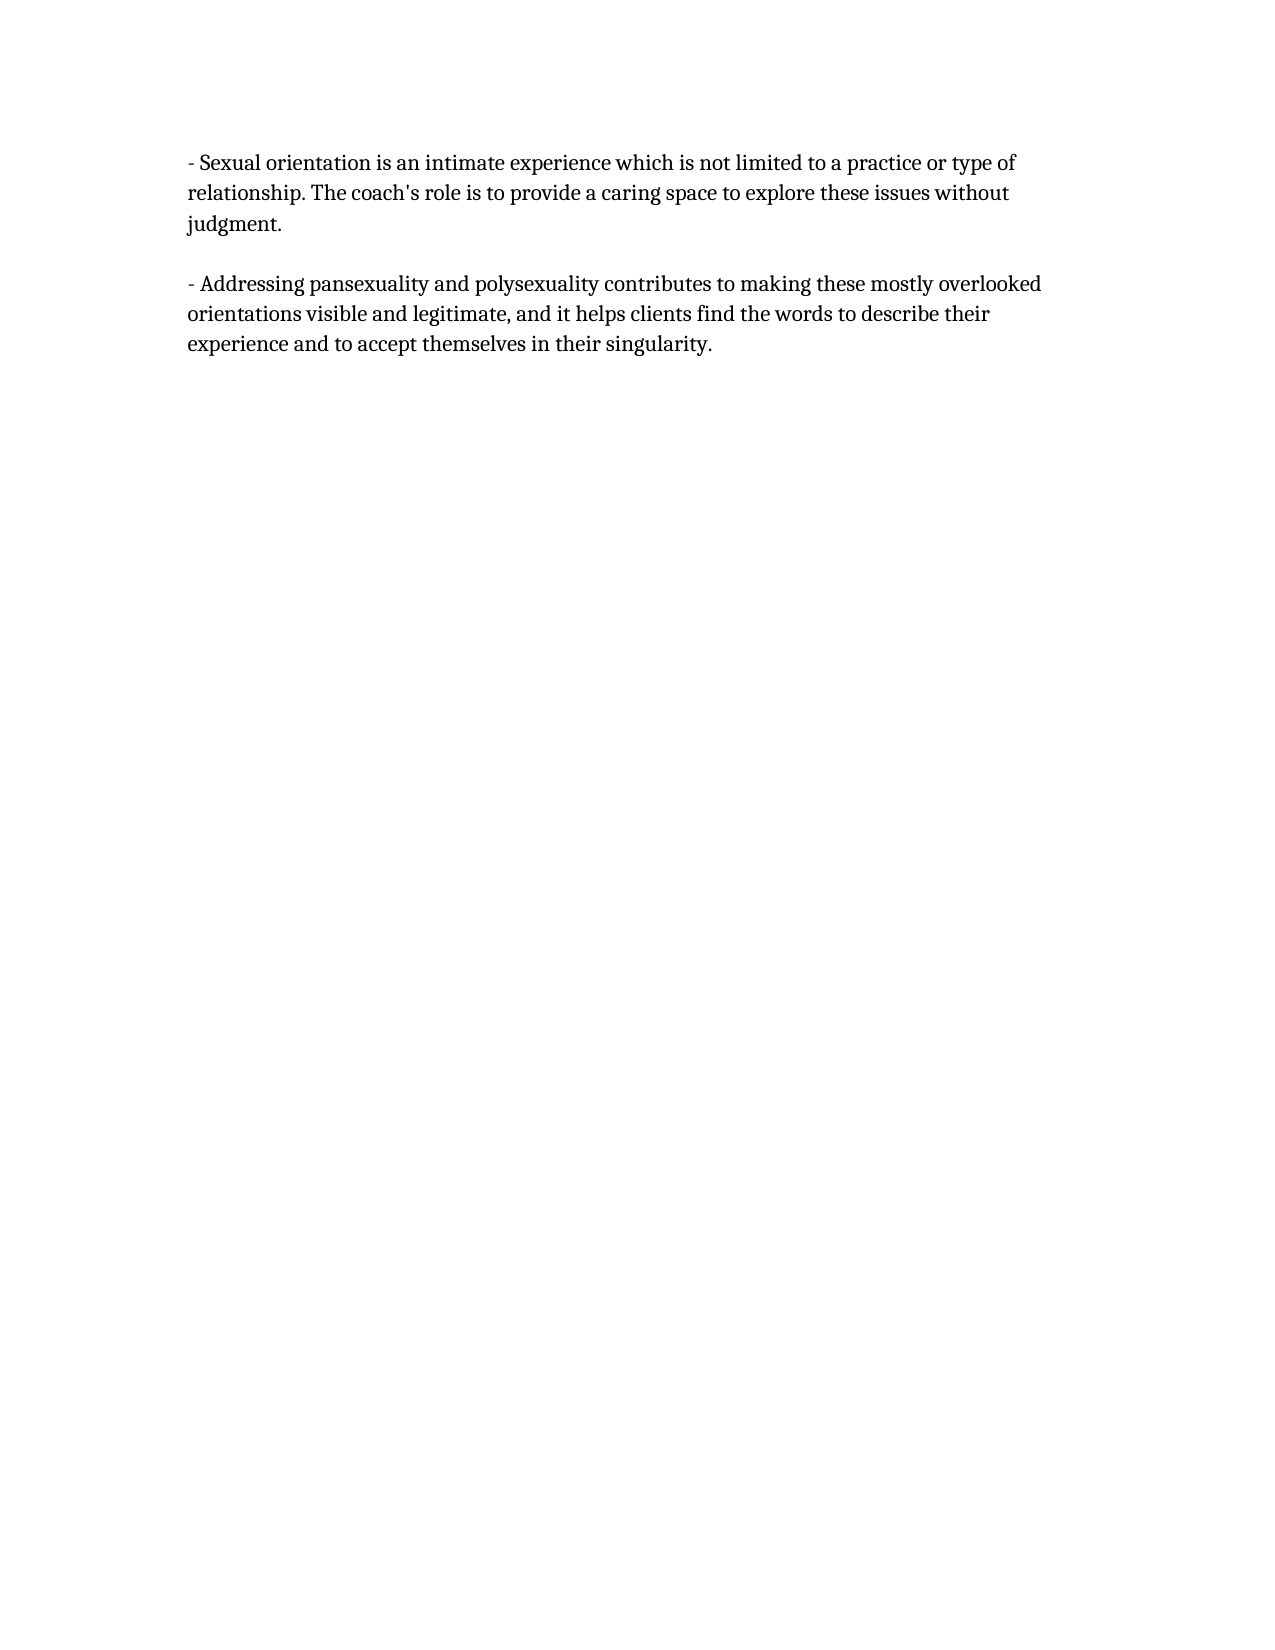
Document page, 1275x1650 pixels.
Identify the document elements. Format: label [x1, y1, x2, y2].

text [187, 150, 1087, 388]
